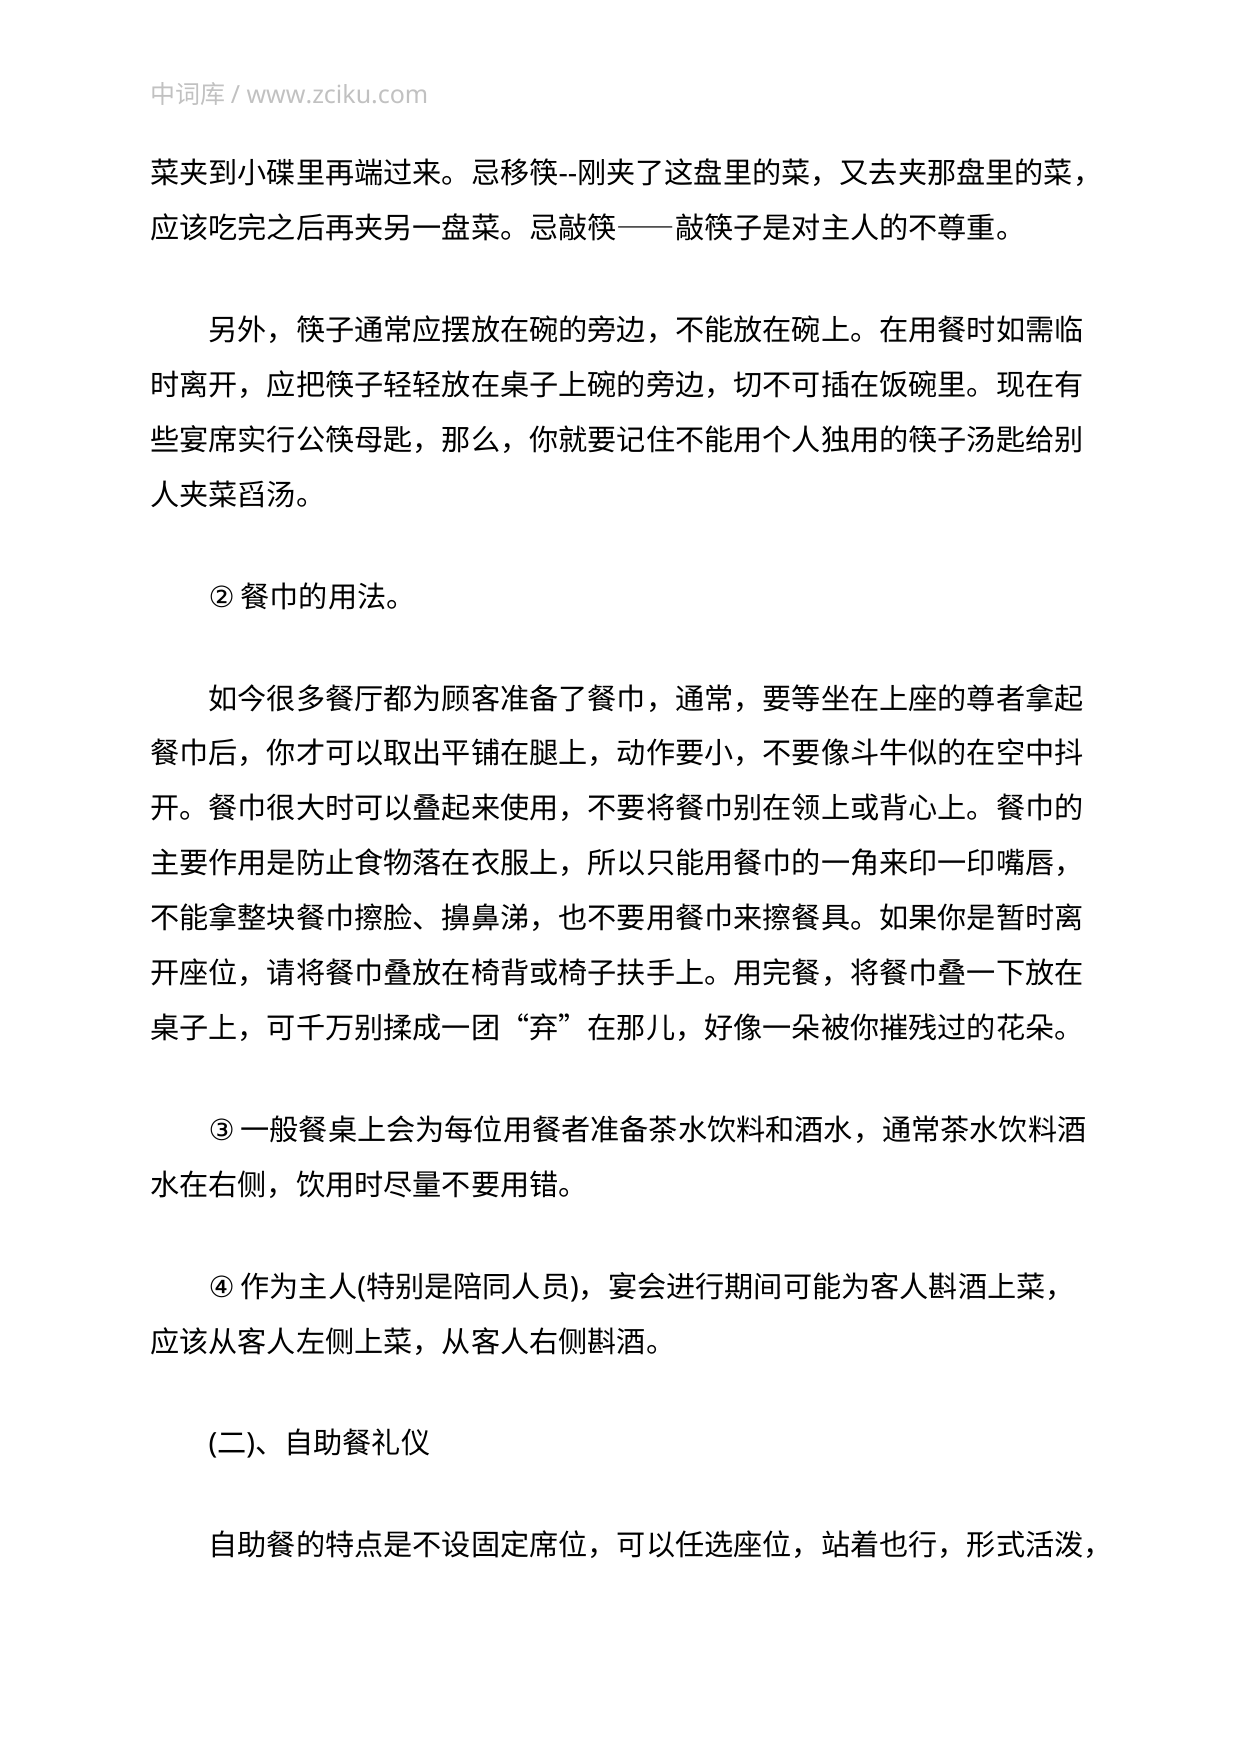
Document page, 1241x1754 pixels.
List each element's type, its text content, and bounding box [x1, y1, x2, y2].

text 另外，筷子通常应摆放在碗的旁边，不能放在碗上。在用餐时如需临时离开，应把筷子轻轻放在桌子上碗的旁边，切不可插在饭碗里。现在有些宴席实行公筷母匙，那么，你就要记住不能用个人独用的筷子汤匙给别人夹菜舀汤。 [150, 307, 1090, 514]
text (二)、自助餐礼仪 [150, 1420, 1090, 1462]
text 如今很多餐厅都为顾客准备了餐巾，通常，要等坐在上座的尊者拿起餐巾后，你才可以取出平铺在腿上，动作要小，不要像斗牛似的在空中抖开。餐巾很大时可以叠起来使用，不要将餐巾别在领上或背心上。餐巾的主要作用是防止食物落在衣服上，所以只能用餐巾的一角来印一印嘴唇，不能拿整块餐巾擦脸、擤鼻涕，也不要用餐巾来擦餐具。如果你是暂时离开座位，请将餐巾叠放在椅背或椅子扶手上。用完餐，将餐巾叠一下放在桌子上，可千万别揉成一团“弃”在那儿，好像一朵被你摧残过的花朵。 [150, 675, 1090, 1047]
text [150, 150, 1090, 247]
text ③一般餐桌上会为每位用餐者准备茶水饮料和酒水，通常茶水饮料酒水在右侧，饮用时尽量不要用错。 [150, 1106, 1090, 1204]
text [150, 1522, 1090, 1564]
text ②餐巾的用法。 [150, 573, 1090, 616]
text ④作为主人(特别是陪同人员)，宴会进行期间可能为客人斟酒上菜，应该从客人左侧上菜，从客人右侧斟酒。 [150, 1263, 1090, 1360]
